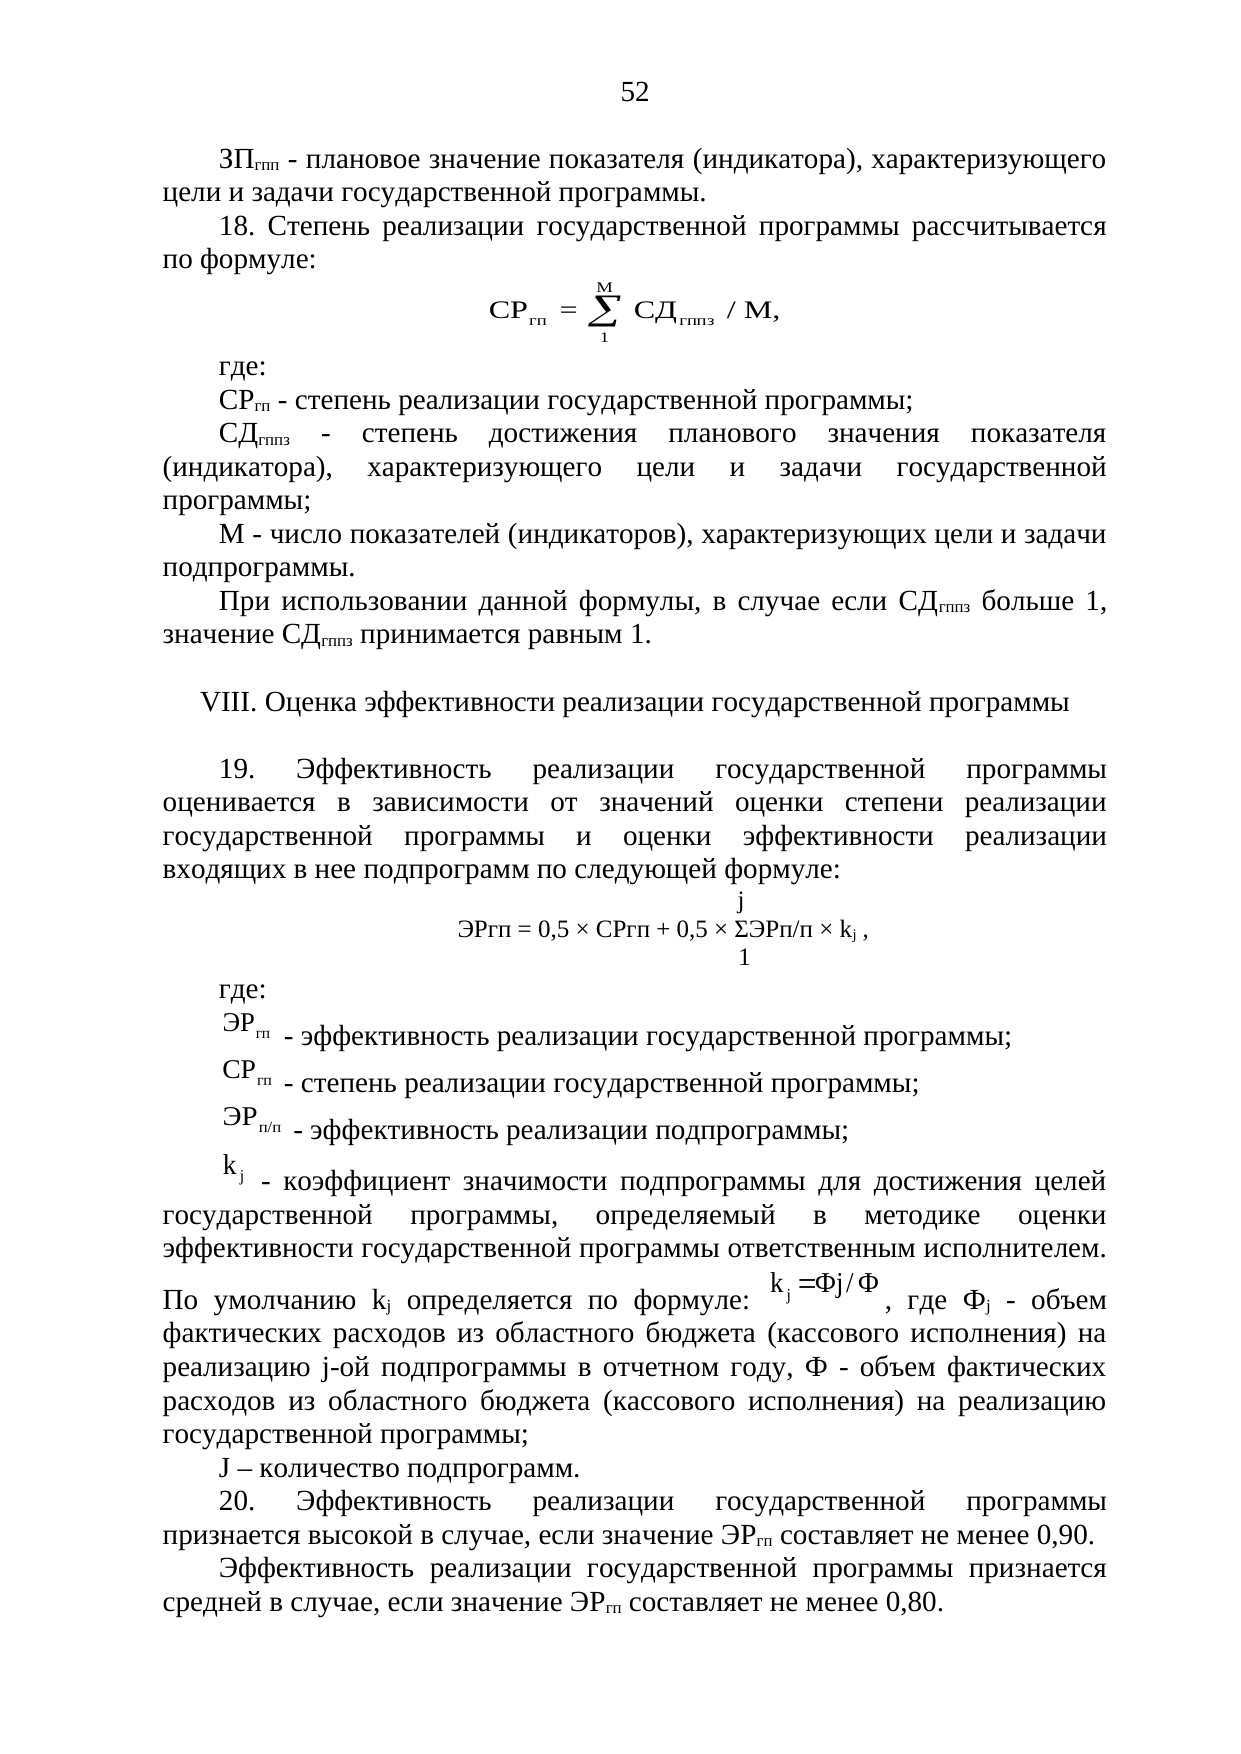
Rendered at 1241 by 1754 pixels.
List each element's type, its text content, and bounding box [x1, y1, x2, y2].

text 1 [162, 942, 1107, 971]
text ЭРгп = 0,5 × СРгп + 0,5 × ΣЭРп/п × kj , [162, 914, 1107, 942]
text 19. Эффективность реализации государственной программы оценивается в зависимости от значений оценки степени реализации государственной программы и оценки эффективности реализации входящих в нее подпрограмм по следующей формуле: [162, 751, 1107, 885]
text СРгп - степень реализации государственной программы; [162, 382, 1107, 415]
text М - число показателей (индикаторов), характеризующих цели и задачи подпрограммы. [162, 516, 1107, 583]
text ЗПгпп - плановое значение показателя (индикатора), характеризующего цели и задачи государственной программы. [162, 141, 1107, 208]
text где: [162, 348, 1107, 382]
text - коэффициент значимости подпрограммы для достижения целей государственной программы, определяемый в методике оценки эффективности государственной программы ответственным исполнителем. По умолчанию kj определяется по формуле: , где Фj - объем фактических расходов из областного бюджета (кассового исполнения) на реализацию j-ой подпрограммы в отчетном году, Ф - объем фактических расходов из областного бюджета (кассового исполнения) на реализацию государственной программы; [162, 1145, 1107, 1450]
text VIII. Оценка эффективности реализации государственной программы [162, 684, 1107, 717]
text 20. Эффективность реализации государственной программы признается высокой в случае, если значение ЭРгп составляет не менее 0,90. [162, 1483, 1107, 1550]
text J – количество подпрограмм. [162, 1450, 1107, 1483]
text СДгппз - степень достижения планового значения показателя (индикатора), характеризующего цели и задачи государственной программы; [162, 415, 1107, 516]
text 18. Степень реализации государственной программы рассчитывается по формуле: [162, 208, 1107, 275]
text Эффективность реализации государственной программы признается средней в случае, если значение ЭРгп составляет не менее 0,80. [162, 1550, 1107, 1617]
text где: [162, 971, 1107, 1005]
text При использовании данной формулы, в случае если СДгппз больше 1, значение СДгппз принимается равным 1. [162, 583, 1107, 650]
text - степень реализации государственной программы; [162, 1052, 1107, 1098]
text j [162, 885, 1107, 914]
text - эффективность реализации подпрограммы; [162, 1098, 1107, 1145]
text - эффективность реализации государственной программы; [162, 1005, 1107, 1052]
